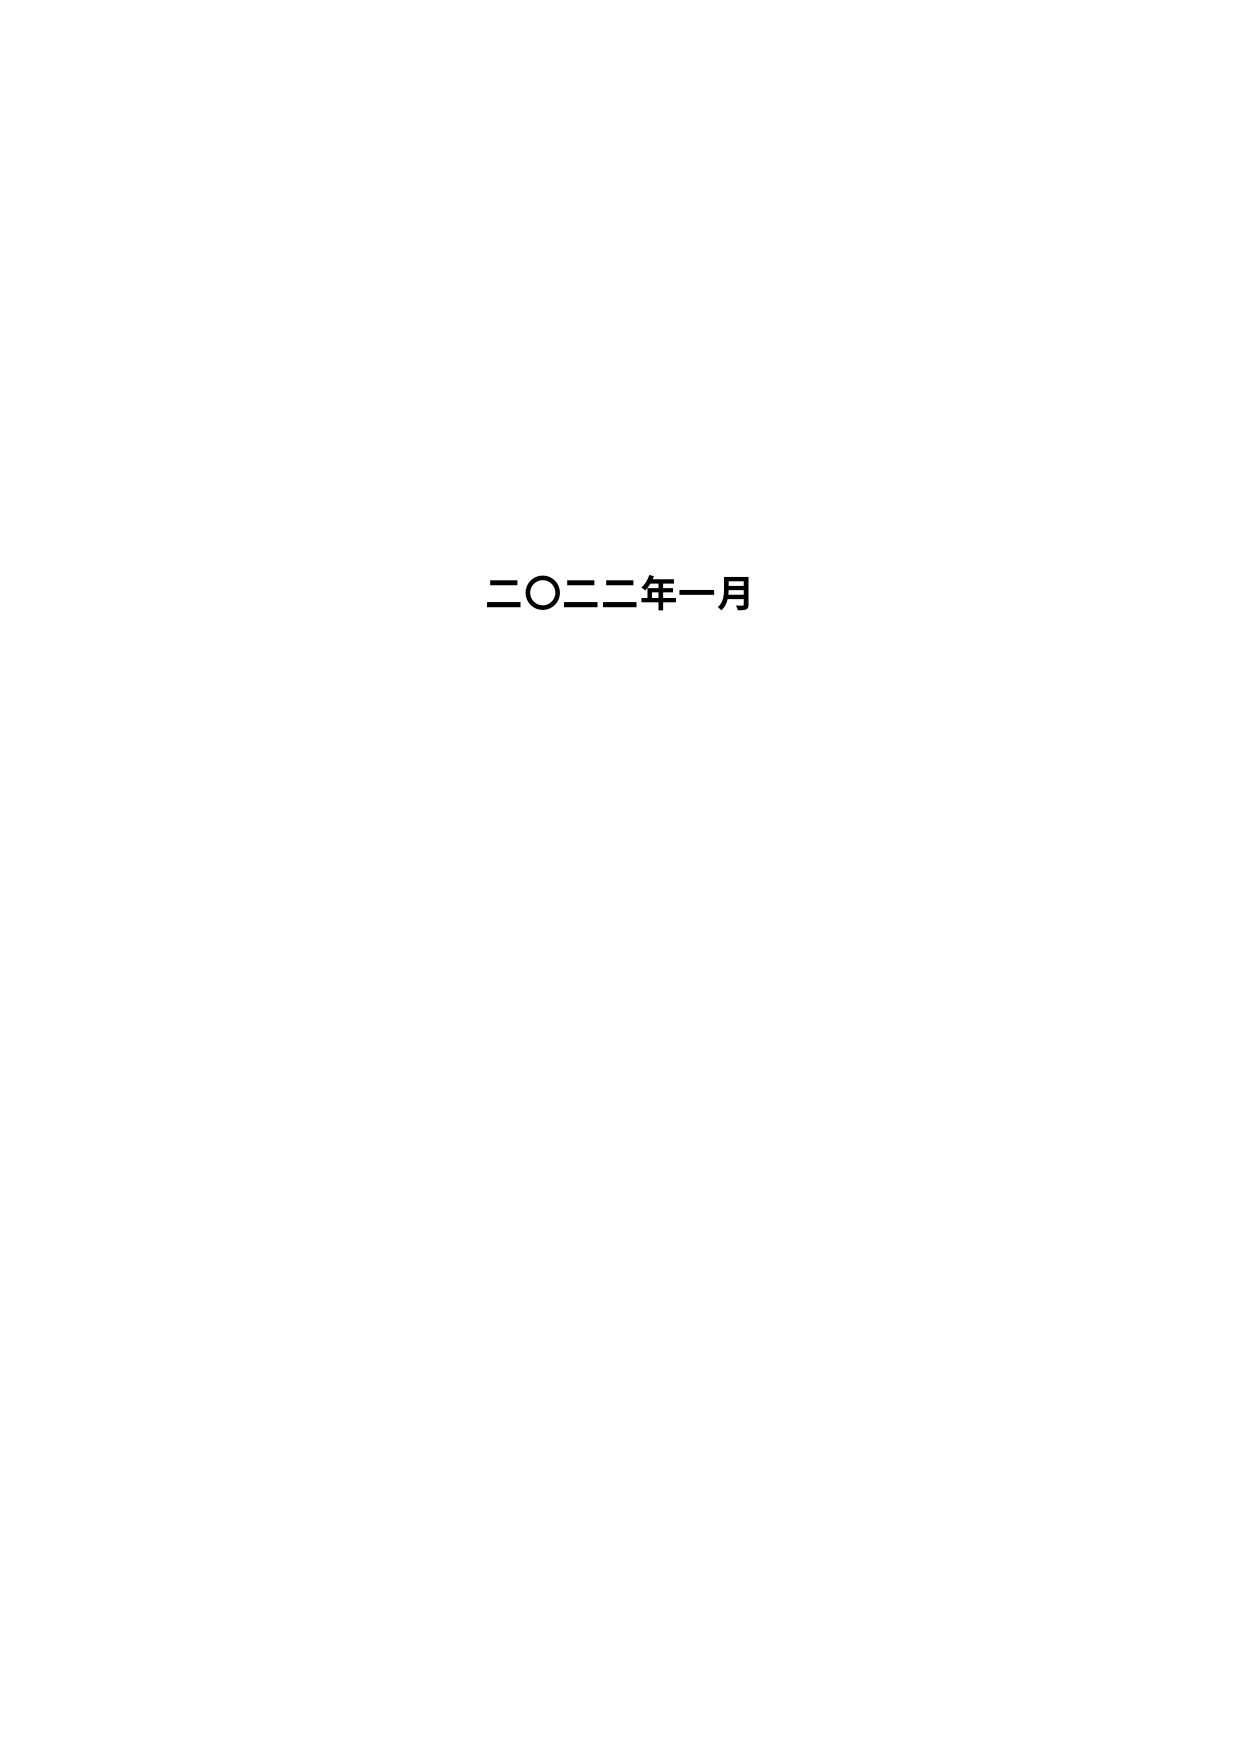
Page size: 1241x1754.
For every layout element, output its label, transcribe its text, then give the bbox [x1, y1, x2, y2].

text 二〇二二年一月 [165, 546, 1075, 637]
